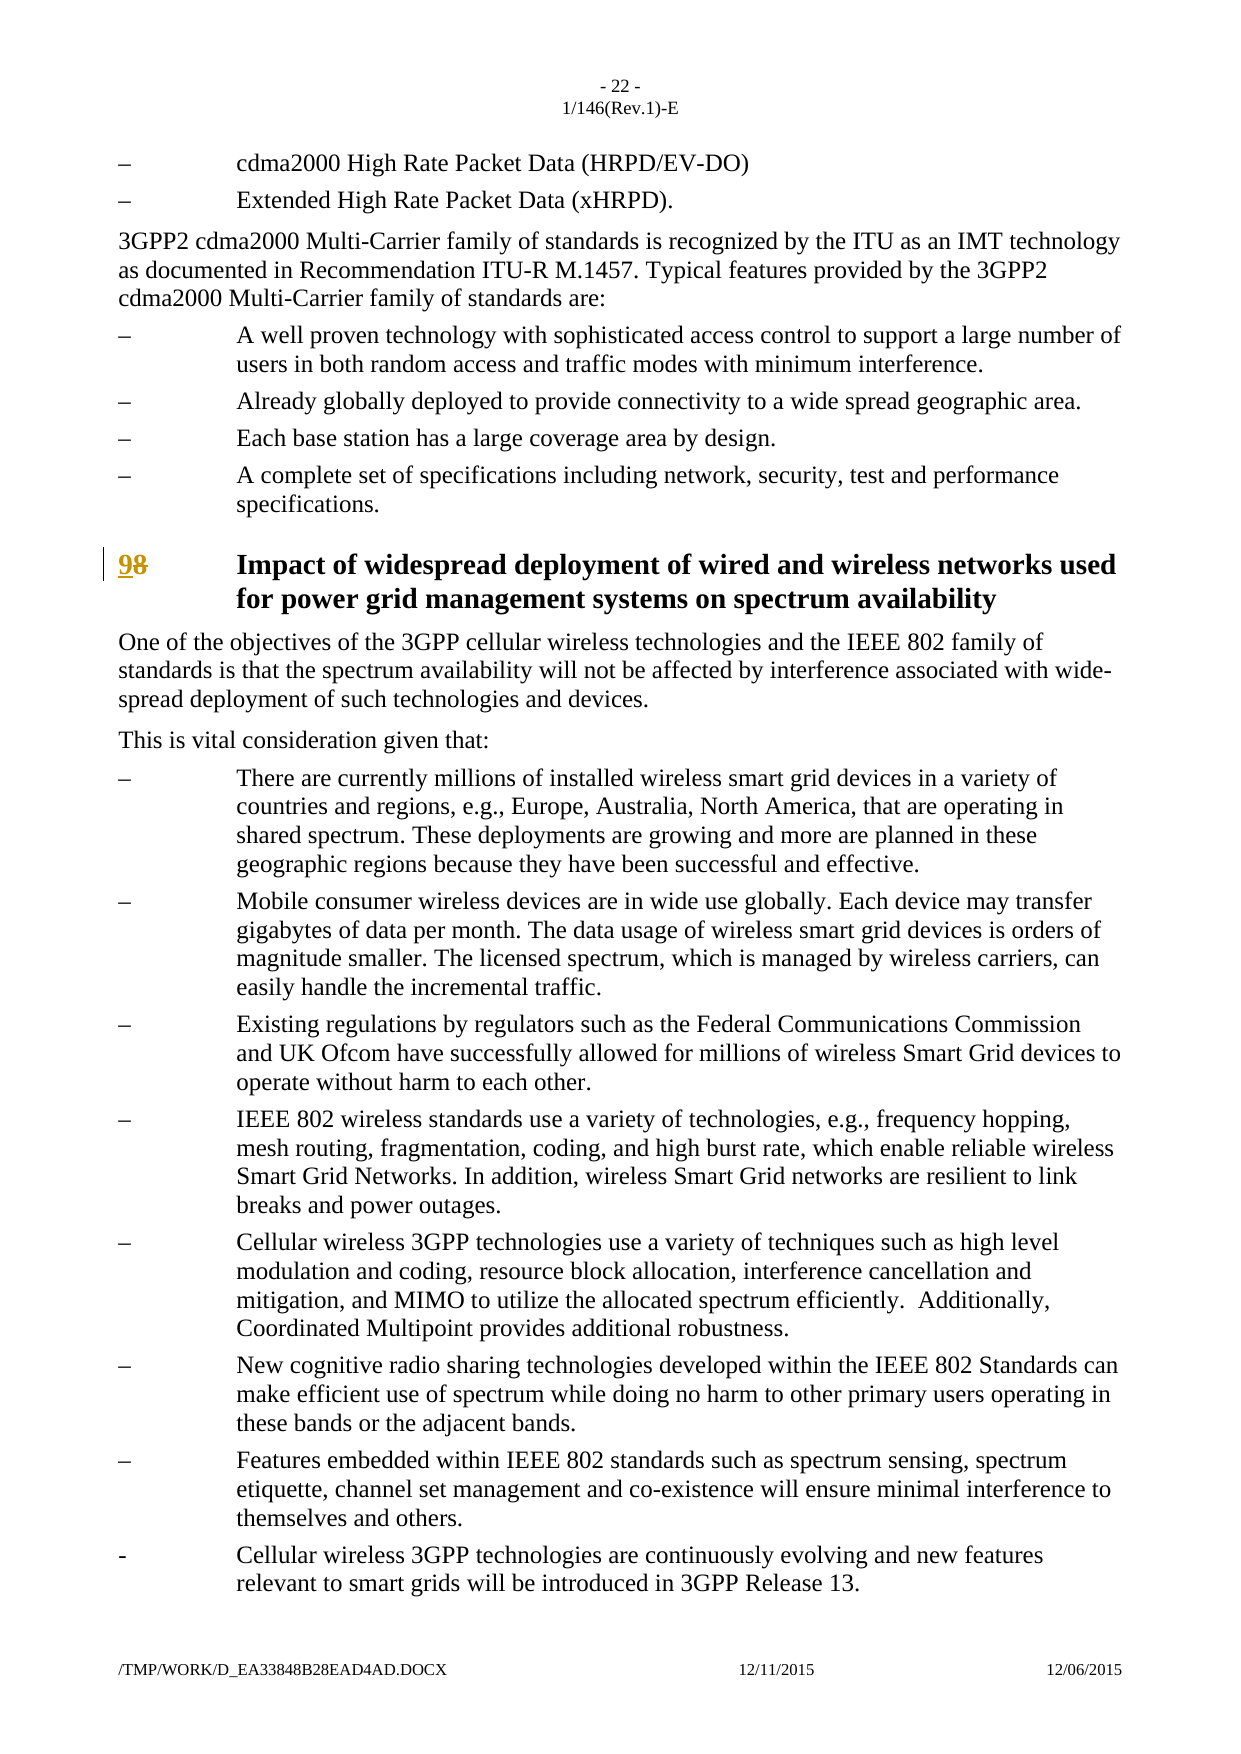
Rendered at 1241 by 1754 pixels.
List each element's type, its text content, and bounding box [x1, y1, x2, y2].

text – New cognitive radio sharing technologies developed within the IEEE 802 Standards can make efficient use of spectrum while doing no harm to other primary users operating in these bands or the adjacent bands. [118, 1351, 1122, 1437]
text – cdma2000 High Rate Packet Data (HRPD/EV-DO) [118, 148, 1122, 176]
text – A complete set of specifications including network, security, test and performance specifications. [118, 461, 1122, 518]
text 3GPP2 cdma2000 Multi-Carrier family of standards is recognized by the ITU as an IMT technology as documented in Recommendation ITU-R M.1457. Typical features provided by the 3GPP2 cdma2000 Multi-Carrier family of standards are: [118, 226, 1122, 312]
text – Features embedded within IEEE 802 standards such as spectrum sensing, spectrum etiquette, channel set management and co-existence will ensure minimal interference to themselves and others. [118, 1445, 1122, 1531]
text – Extended High Rate Packet Data (xHRPD). [118, 185, 1122, 213]
text – Mobile consumer wireless devices are in wide use globally. Each device may transfer gigabytes of data per month. The data usage of wireless smart grid devices is orders of magnitude smaller. The licensed spectrum, which is managed by wireless carriers, can easily handle the incremental traffic. [118, 886, 1122, 1001]
text – Each base station has a large coverage area by design. [118, 423, 1122, 452]
text – Already globally deployed to provide connectivity to a wide spread geographic area. [118, 386, 1122, 415]
text – There are currently millions of installed wireless smart grid devices in a variety of countries and regions, e.g., Europe, Australia, North America, that are operating in shared spectrum. These deployments are growing and more are planned in these geographic regions because they have been successful and effective. [118, 763, 1122, 878]
text One of the objectives of the 3GPP cellular wireless technologies and the IEEE 802 family of standards is that the spectrum availability will not be affected by interference associated with wide-spread deployment of such technologies and devices. [118, 627, 1122, 713]
text – A well proven technology with sophisticated access control to support a large number of users in both random access and traffic modes with minimum interference. [118, 321, 1122, 378]
text - Cellular wireless 3GPP technologies are continuously evolving and new features relevant to smart grids will be introduced in 3GPP Release 13. [118, 1540, 1122, 1597]
text This is vital consideration given that: [118, 726, 1122, 754]
text – Existing regulations by regulators such as the Federal Communications Commission and UK Ofcom have successfully allowed for millions of wireless Smart Grid devices to operate without harm to each other. [118, 1009, 1122, 1096]
subtitle Impact of widespread deployment of wired and wireless networks used for power grid management systems on spectrum availability [118, 547, 1122, 614]
text – Cellular wireless 3GPP technologies use a variety of techniques such as high level modulation and coding, resource block allocation, interference cancellation and mitigation, and MIMO to utilize the allocated spectrum efficiently. Additionally, Coordinated Multipoint provides additional robustness. [118, 1227, 1122, 1342]
text – IEEE 802 wireless standards use a variety of technologies, e.g., frequency hopping, mesh routing, fragmentation, coding, and high burst rate, which enable reliable wireless Smart Grid Networks. In addition, wireless Smart Grid networks are resilient to link breaks and power outages. [118, 1104, 1122, 1219]
